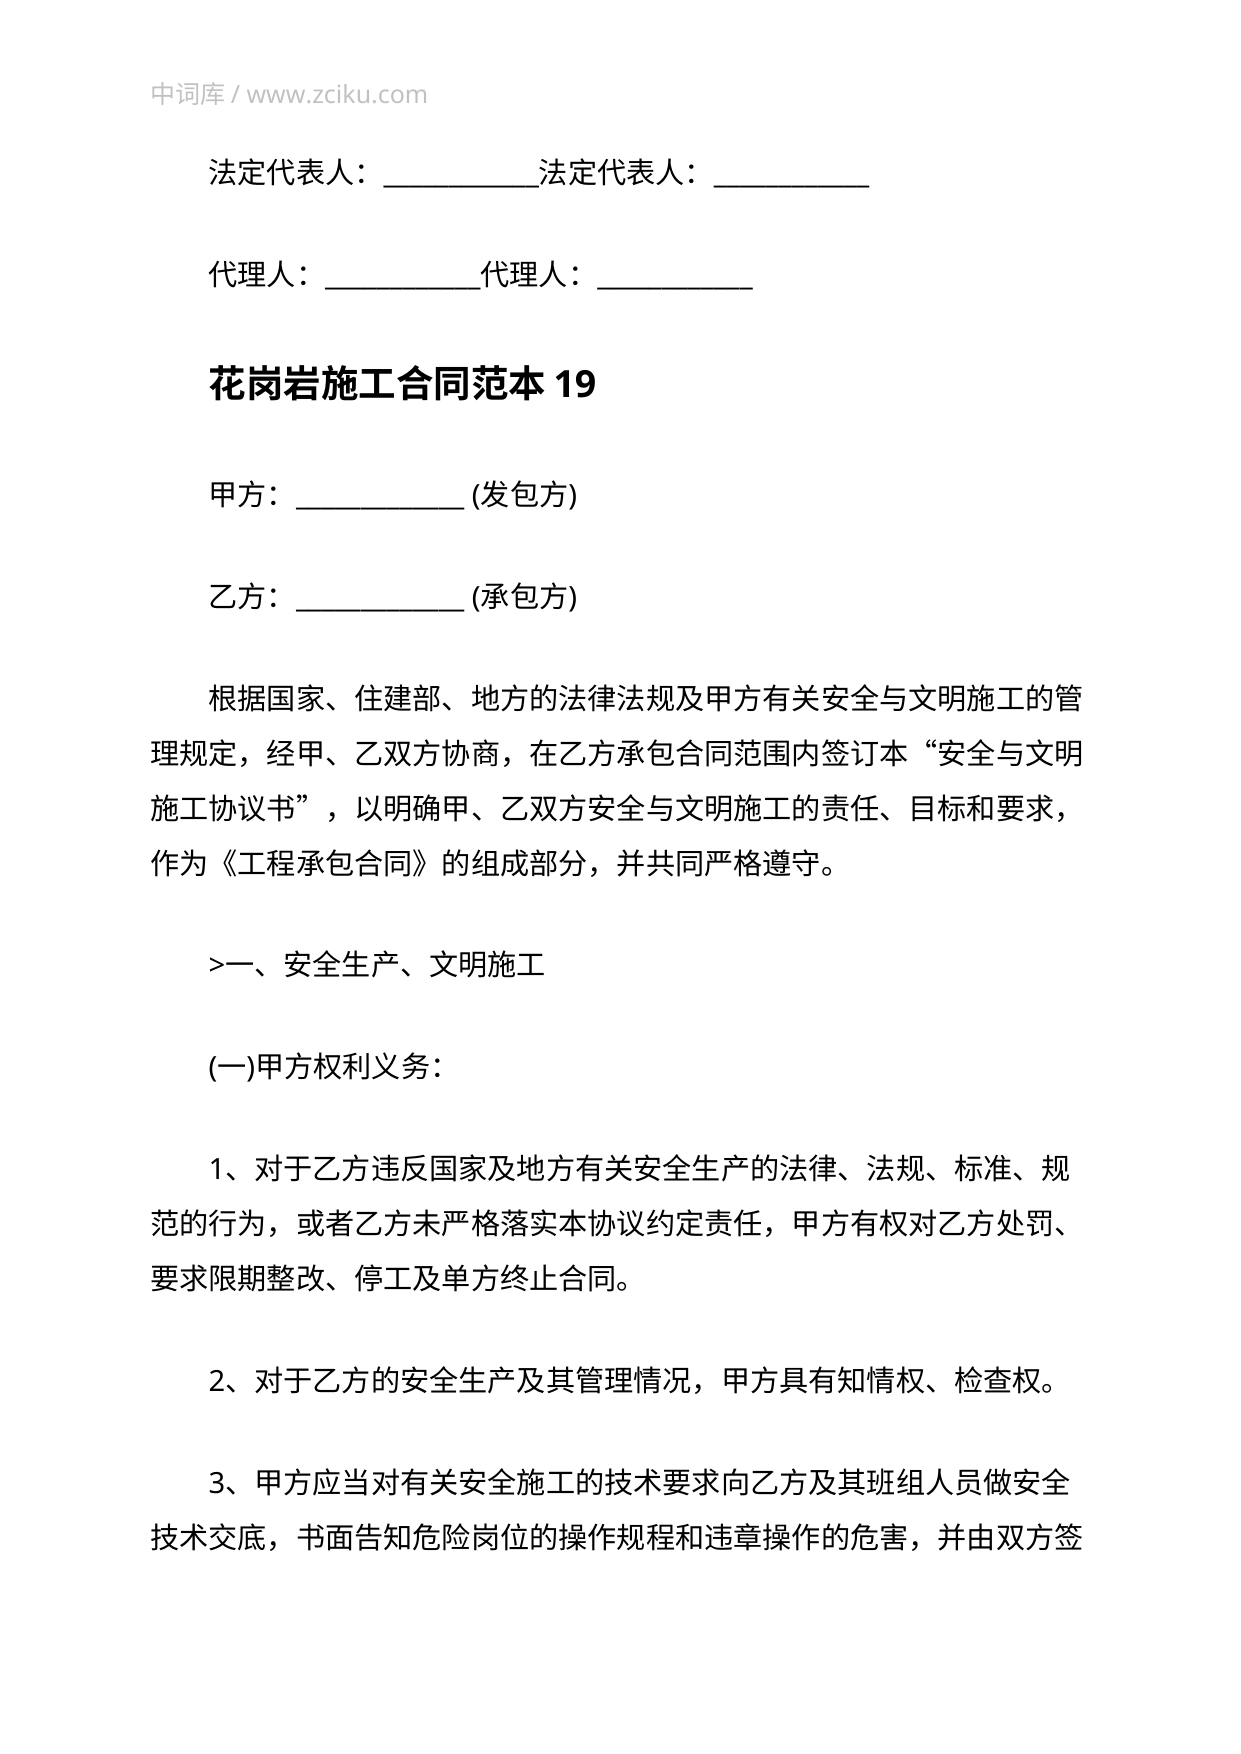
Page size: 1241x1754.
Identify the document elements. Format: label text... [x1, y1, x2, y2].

text (一)甲方权利义务： [150, 1044, 1090, 1086]
text >一、安全生产、文明施工 [150, 942, 1090, 984]
text 1、对于乙方违反国家及地方有关安全生产的法律、法规、标准、规范的行为，或者乙方未严格落实本协议约定责任，甲方有权对乙方处罚、要求限期整改、停工及单方终止合同。 [150, 1146, 1090, 1298]
text 花岗岩施工合同范本19 [150, 354, 1090, 408]
text 代理人：____________代理人：____________ [150, 252, 1090, 294]
text 甲方：_____________ (发包方) [150, 472, 1090, 514]
text 法定代表人：____________法定代表人：____________ [150, 150, 1090, 192]
text 根据国家、住建部、地方的法律法规及甲方有关安全与文明施工的管理规定，经甲、乙双方协商，在乙方承包合同范围内签订本“安全与文明施工协议书”，以明确甲、乙双方安全与文明施工的责任、目标和要求，作为《工程承包合同》的组成部分，并共同严格遵守。 [150, 676, 1090, 882]
text 乙方：_____________ (承包方) [150, 573, 1090, 616]
text 2、对于乙方的安全生产及其管理情况，甲方具有知情权、检查权。 [150, 1358, 1090, 1400]
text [150, 1459, 1090, 1557]
